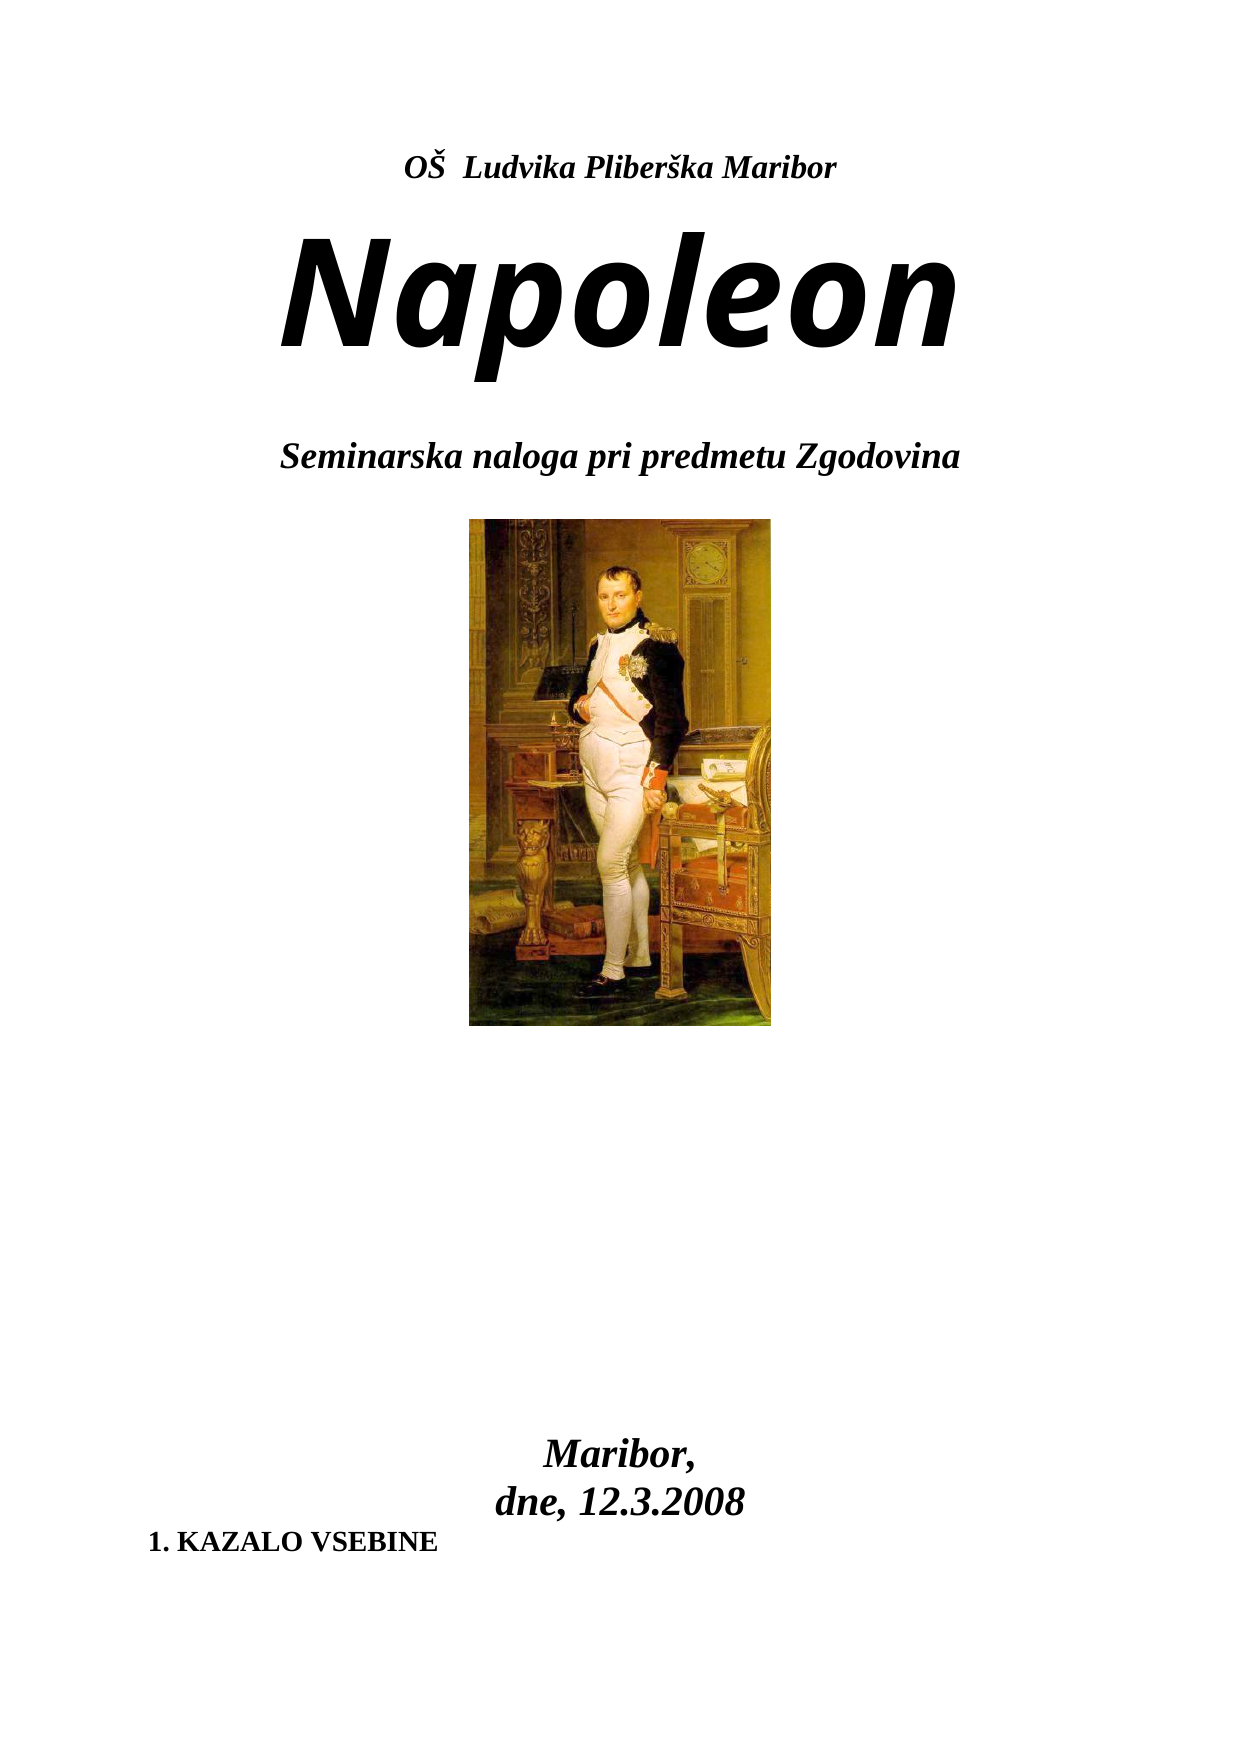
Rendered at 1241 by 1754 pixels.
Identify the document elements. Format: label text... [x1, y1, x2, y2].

text Seminarska naloga pri predmetu Zgodovina [148, 433, 1093, 476]
picture [469, 519, 771, 1026]
text OŠ Ludvika Pliberška Maribor [148, 148, 1093, 186]
text Napoleon [148, 186, 1093, 390]
text Maribor, [148, 1428, 1093, 1476]
text dne, 12.3.2008 [148, 1476, 1093, 1524]
text 1. KAZALO VSEBINE [148, 1524, 1093, 1558]
